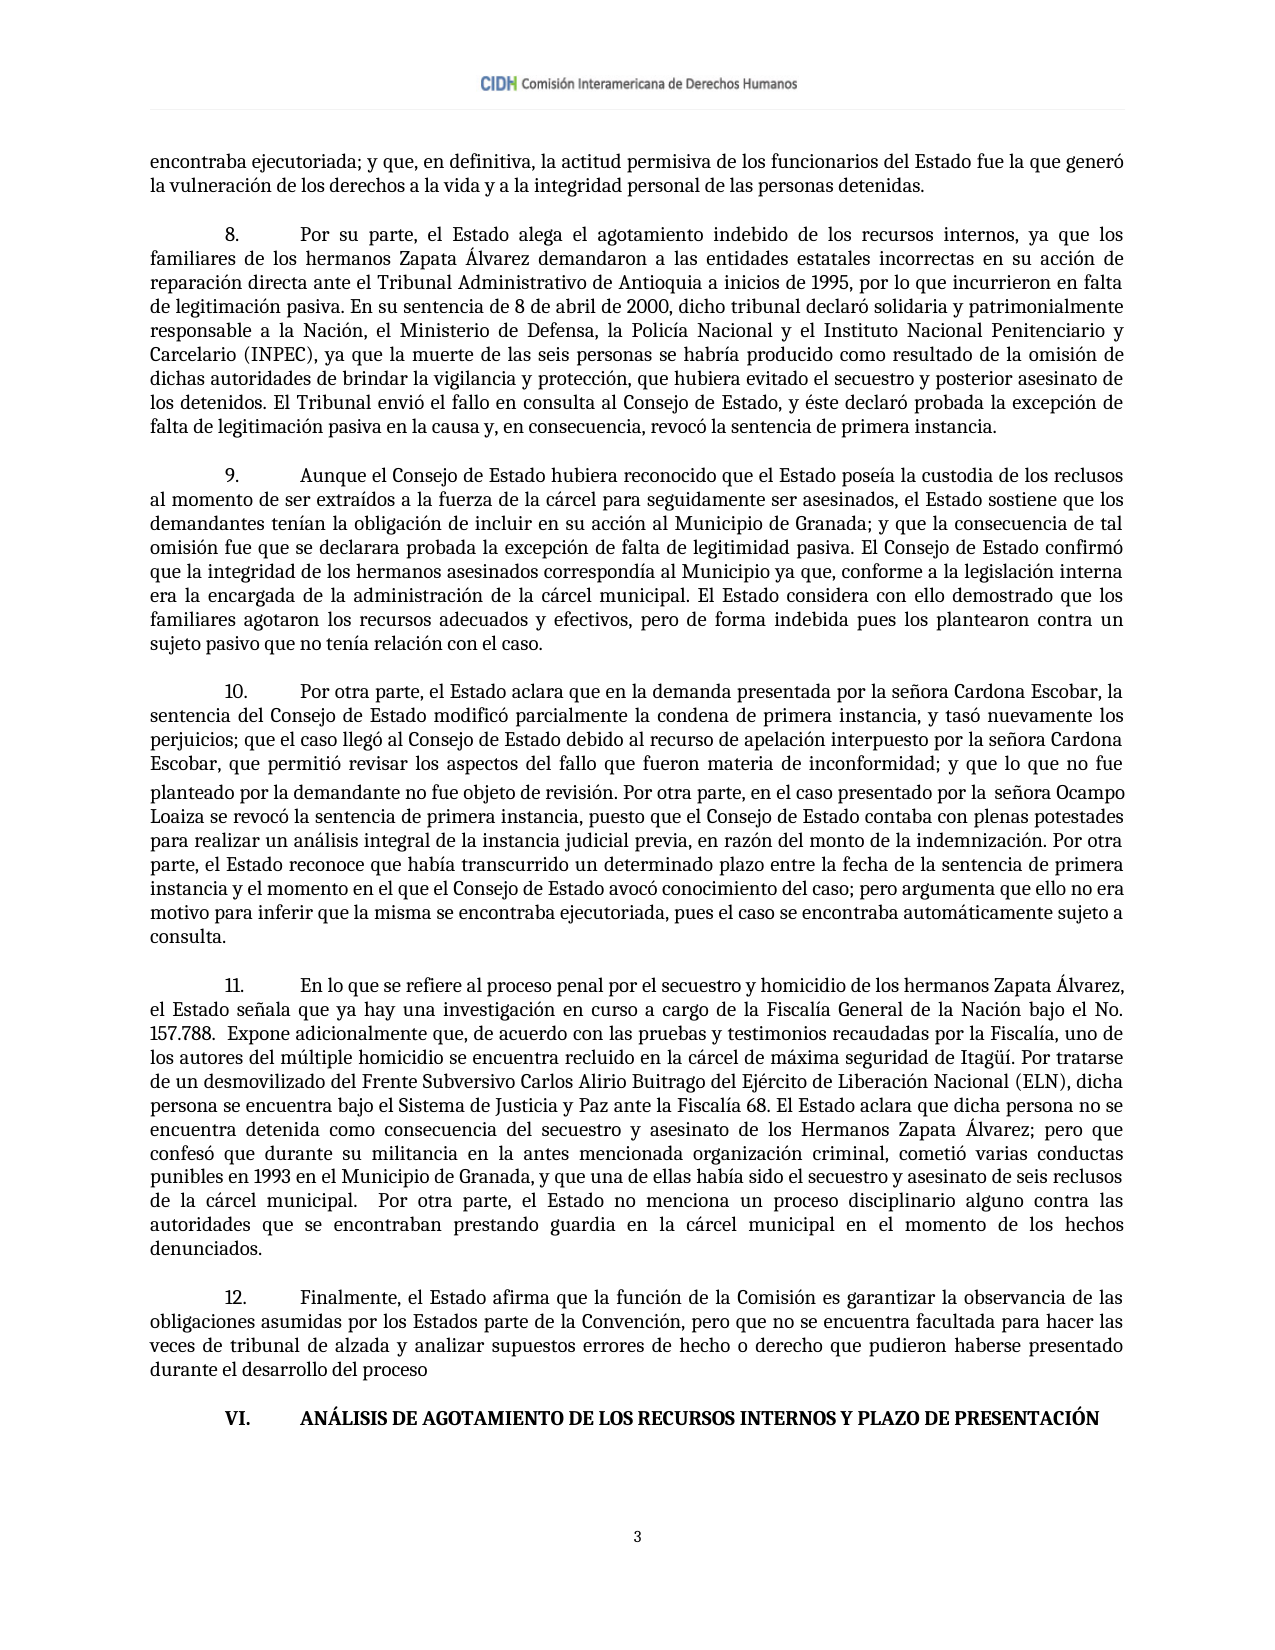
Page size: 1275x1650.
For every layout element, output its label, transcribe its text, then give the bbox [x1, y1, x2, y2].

picture [475, 75, 800, 93]
list En lo que se refiere al proceso penal por el secuestro y homicidio de los hermanos Zapata Álvarez, el Estado señala que ya hay una investigación en curso a cargo de la Fiscalía General de la Nación bajo el No. 157.788. Expone adicionalmente que, de acuerdo con las pruebas y testimonios recaudadas por la Fiscalía, uno de los autores del múltiple homicidio se encuentra recluido en la cárcel de máxima seguridad de Itagüí. Por tratarse de un desmovilizado del Frente Subversivo Carlos Alirio Buitrago del Ejército de Liberación Nacional (ELN), dicha persona se encuentra bajo el Sistema de Justicia y Paz ante la Fiscalía 68. El Estado aclara que dicha persona no se encuentra detenida como consecuencia del secuestro y asesinato de los Hermanos Zapata Álvarez; pero que confesó que durante su militancia en la antes mencionada organización criminal, cometió varias conductas punibles en 1993 en el Municipio de Granada, y que una de ellas había sido el secuestro y asesinato de seis reclusos de la cárcel municipal. Por otra parte, el Estado no menciona un proceso disciplinario alguno contra las autoridades que se encontraban prestando guardia en la cárcel municipal en el momento de los hechos denunciados. [150, 973, 1125, 1261]
list Finalmente, el Estado afirma que la función de la Comisión es garantizar la observancia de las obligaciones asumidas por los Estados parte de la Convención, pero que no se encuentra facultada para hacer las veces de tribunal de alzada y analizar supuestos errores de hecho o derecho que pudieron haberse presentado durante el desarrollo del proceso [150, 1286, 1125, 1382]
list Por su parte, el Estado alega el agotamiento indebido de los recursos internos, ya que los familiares de los hermanos Zapata Álvarez demandaron a las entidades estatales incorrectas en su acción de reparación directa ante el Tribunal Administrativo de Antioquia a inicios de 1995, por lo que incurrieron en falta de legitimación pasiva. En su sentencia de 8 de abril de 2000, dicho tribunal declaró solidaria y patrimonialmente responsable a la Nación, el Ministerio de Defensa, la Policía Nacional y el Instituto Nacional Penitenciario y Carcelario (INPEC), ya que la muerte de las seis personas se habría producido como resultado de la omisión de dichas autoridades de brindar la vigilancia y protección, que hubiera evitado el secuestro y posterior asesinato de los detenidos. El Tribunal envió el fallo en consulta al Consejo de Estado, y éste declaró probada la excepción de falta de legitimación pasiva en la causa y, en consecuencia, revocó la sentencia de primera instancia. [150, 223, 1125, 438]
list Aunque el Consejo de Estado hubiera reconocido que el Estado poseía la custodia de los reclusos al momento de ser extraídos a la fuerza de la cárcel para seguidamente ser asesinados, el Estado sostiene que los demandantes tenían la obligación de incluir en su acción al Municipio de Granada; y que la consecuencia de tal omisión fue que se declarara probada la excepción de falta de legitimidad pasiva. El Consejo de Estado confirmó que la integridad de los hermanos asesinados correspondía al Municipio ya que, conforme a la legislación interna era la encargada de la administración de la cárcel municipal. El Estado considera con ello demostrado que los familiares agotaron los recursos adecuados y efectivos, pero de forma indebida pues los plantearon contra un sujeto pasivo que no tenía relación con el caso. [150, 463, 1125, 655]
list Por otra parte, el Estado aclara que en la demanda presentada por la señora Cardona Escobar, la sentencia del Consejo de Estado modificó parcialmente la condena de primera instancia, y tasó nuevamente los perjuicios; que el caso llegó al Consejo de Estado debido al recurso de apelación interpuesto por la señora Cardona Escobar, que permitió revisar los aspectos del fallo que fueron materia de inconformidad; y que lo que no fue planteado por la demandante no fue objeto de revisión. Por otra parte, en el caso presentado por la señora Ocampo Loaiza se revocó la sentencia de primera instancia, puesto que el Consejo de Estado contaba con plenas potestades para realizar un análisis integral de la instancia judicial previa, en razón del monto de la indemnización. Por otra parte, el Estado reconoce que había transcurrido un determinado plazo entre la fecha de la sentencia de primera instancia y el momento en el que el Consejo de Estado avocó conocimiento del caso; pero argumenta que ello no era motivo para inferir que la misma se encontraba ejecutoriada, pues el caso se encontraba automáticamente sujeto a consulta. [150, 680, 1125, 948]
text VI. ANÁLISIS DE AGOTAMIENTO DE LOS RECURSOS INTERNOS Y PLAZO DE PRESENTACIÓN [150, 1407, 1125, 1431]
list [150, 150, 1125, 198]
